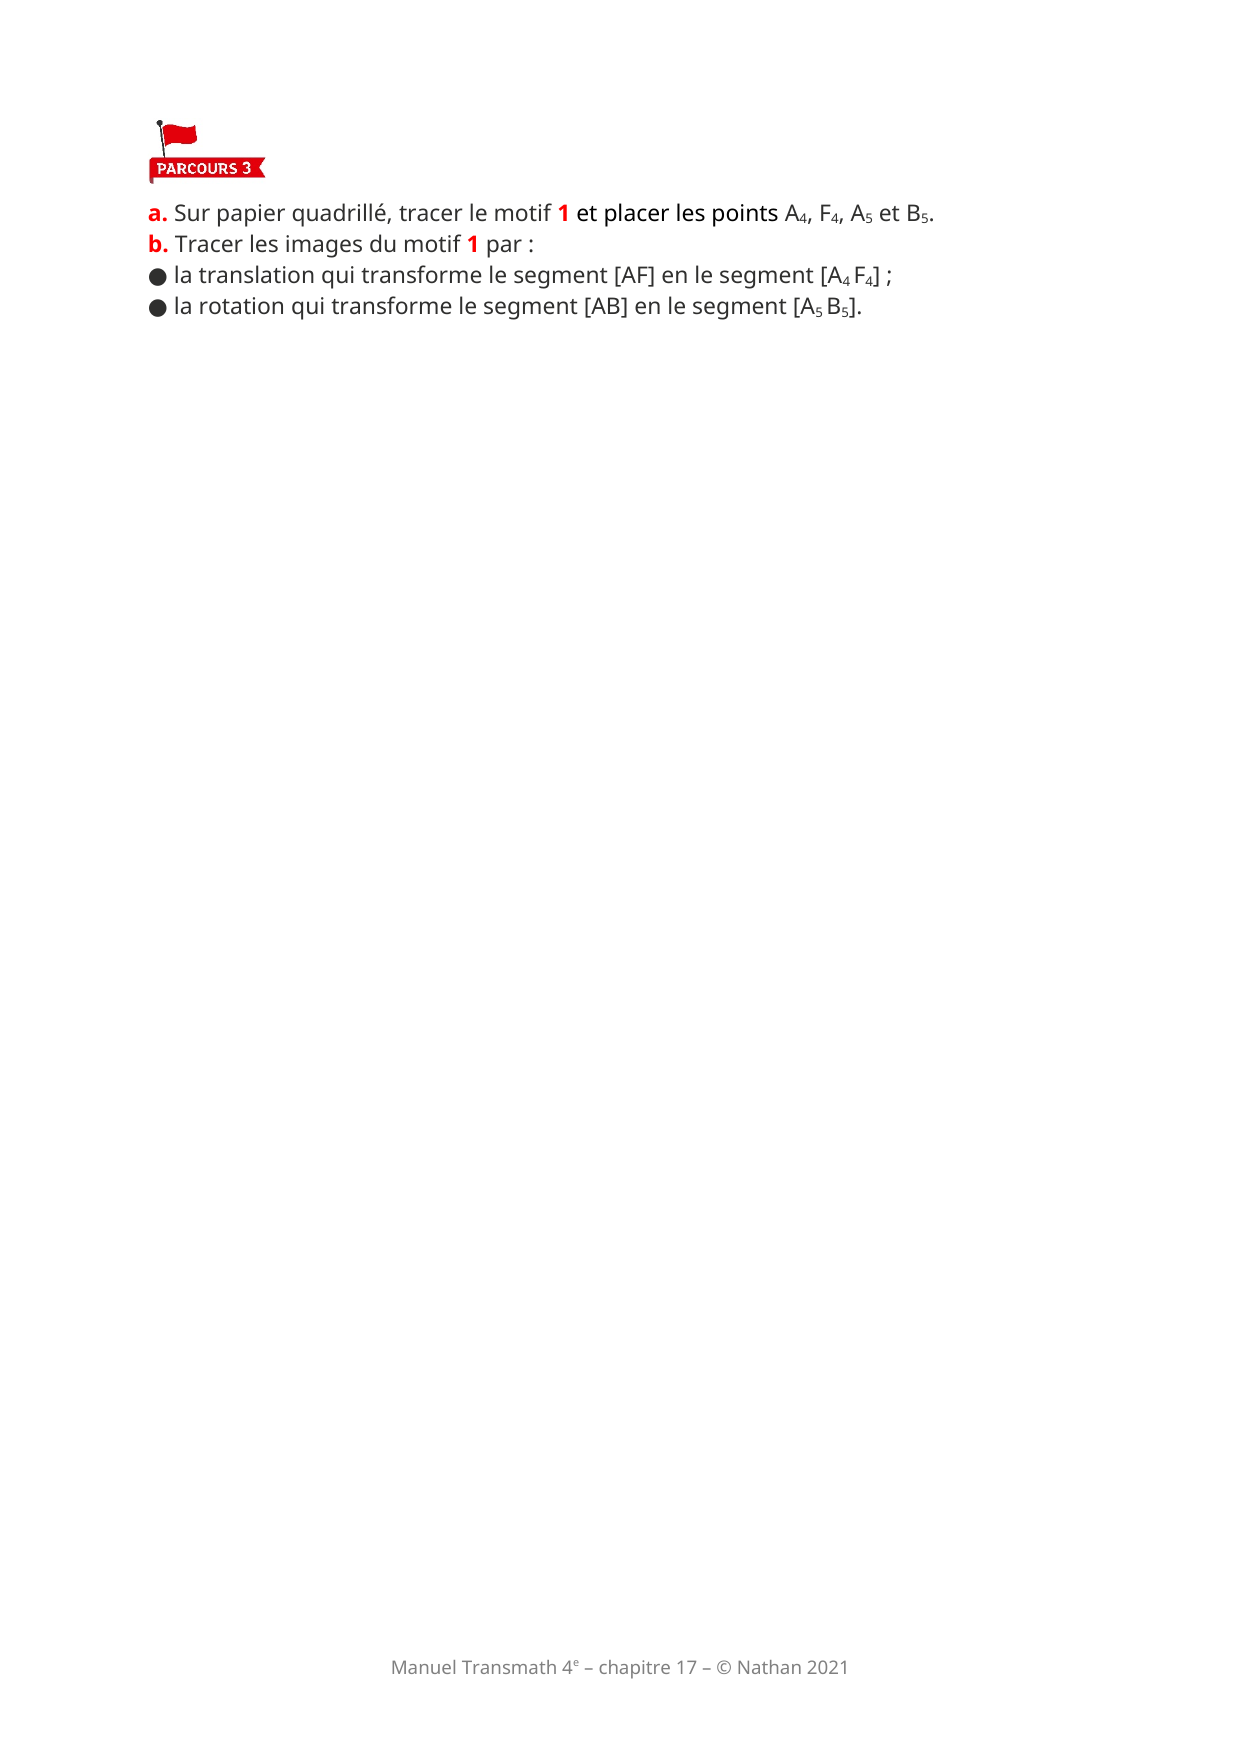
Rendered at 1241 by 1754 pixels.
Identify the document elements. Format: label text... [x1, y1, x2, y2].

text b. Tracer les images du motif 1 par : [148, 228, 1093, 259]
text a. Sur papier quadrillé, tracer le motif 1 et placer les points A4, F4, A5 et B5. [148, 197, 1093, 228]
picture [147, 118, 266, 184]
text ● la translation qui transforme le segment [AF] en le segment [A4 F4] ; [148, 259, 1093, 290]
text ● la rotation qui transforme le segment [AB] en le segment [A5 B5]. [148, 290, 1093, 322]
